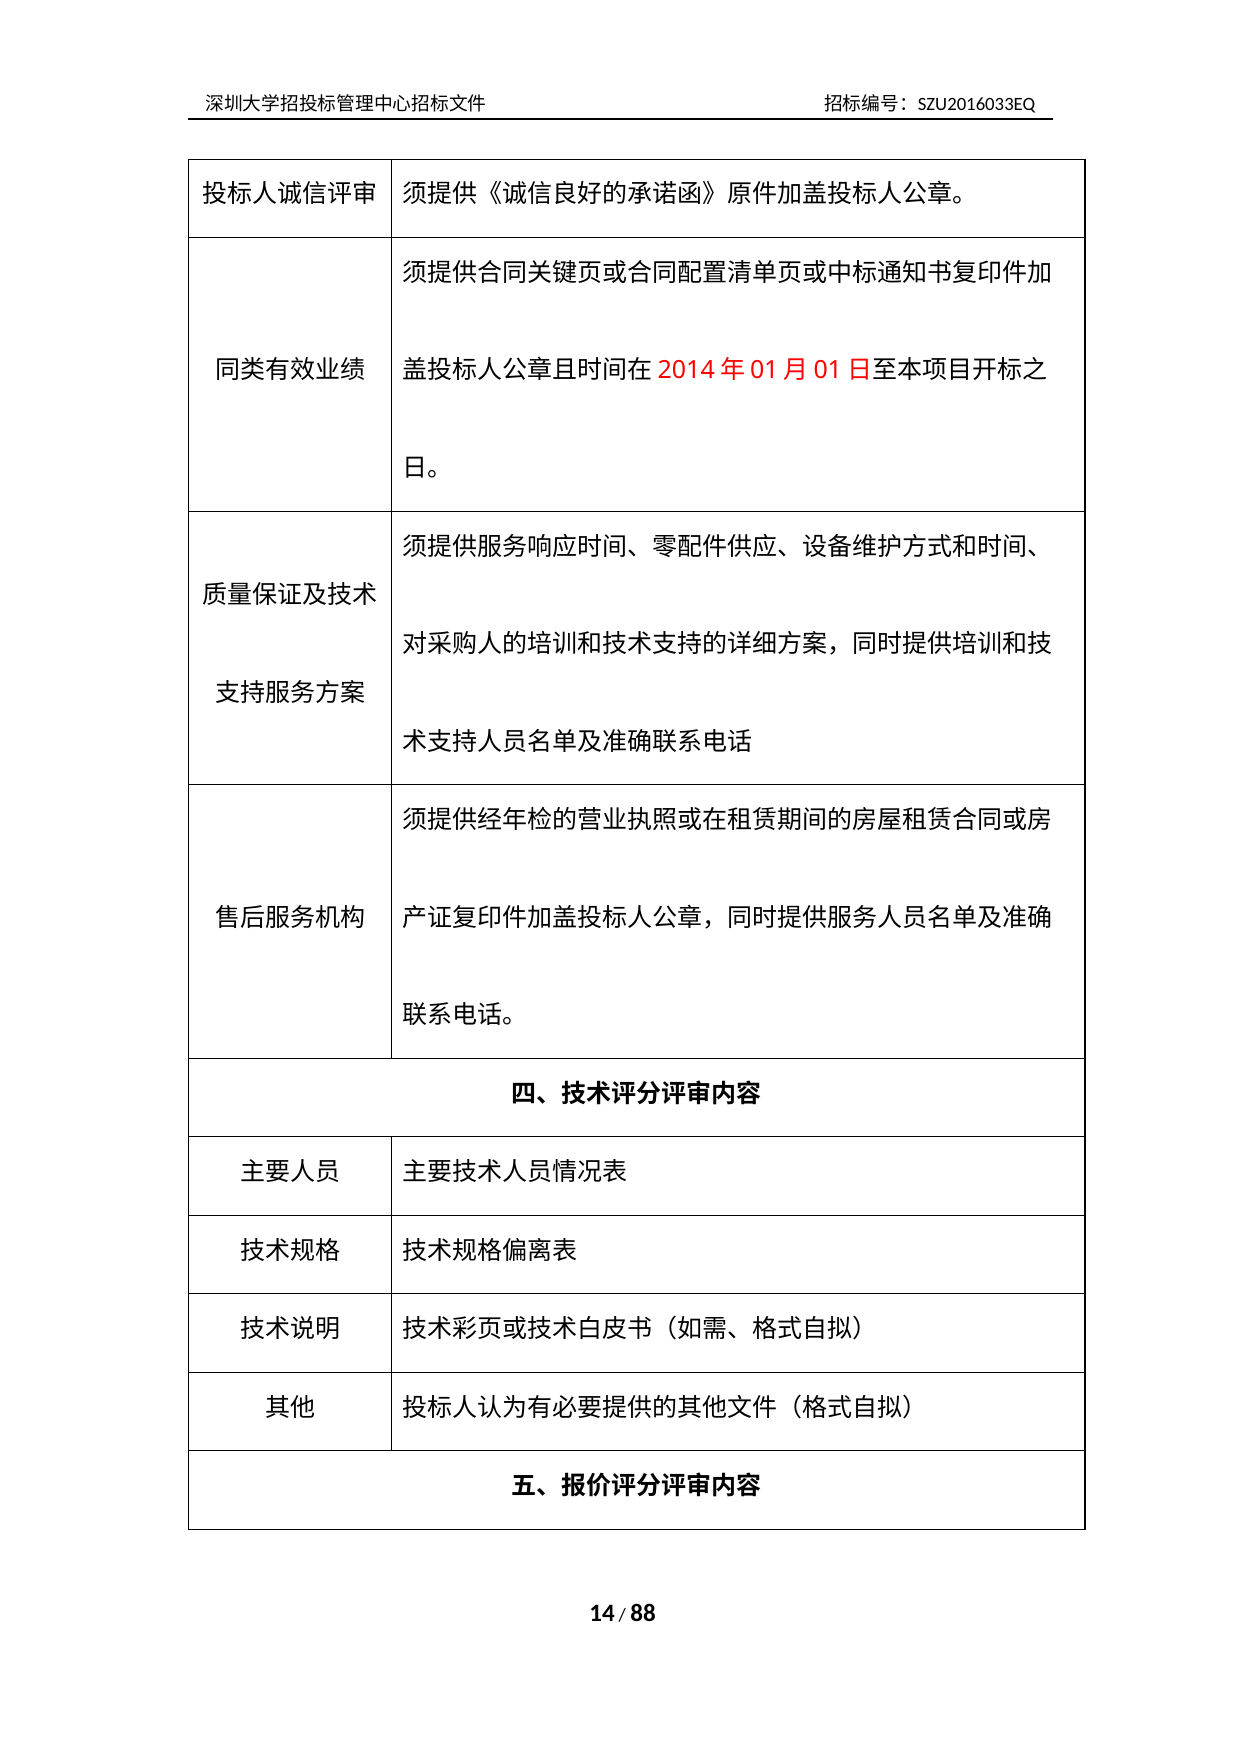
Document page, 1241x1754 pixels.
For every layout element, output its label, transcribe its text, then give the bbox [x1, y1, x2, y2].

table_cell 主要人员 [189, 1137, 391, 1215]
table_cell 须提供经年检的营业执照或在租赁期间的房屋租赁合同或房产证复印件加盖投标人公章，同时提供服务人员名单及准确联系电话。 [392, 785, 1084, 1058]
table_cell 四、技术评分评审内容 [189, 1059, 1084, 1136]
table_cell 须提供《诚信良好的承诺函》原件加盖投标人公章。 [392, 160, 1084, 237]
table_cell 技术规格偏离表 [392, 1216, 1084, 1293]
table_cell 技术说明 [189, 1294, 391, 1372]
table_cell 技术彩页或技术白皮书（如需、格式自拟） [392, 1294, 1084, 1372]
table_cell 五、报价评分评审内容 [189, 1451, 1084, 1529]
table_cell 投标人认为有必要提供的其他文件（格式自拟） [392, 1373, 1084, 1450]
table_cell 同类有效业绩 [189, 238, 391, 511]
table_cell 其他 [189, 1373, 391, 1450]
table_cell 须提供合同关键页或合同配置清单页或中标通知书复印件加盖投标人公章且时间在2014年01月01日至本项目开标之日。 [392, 238, 1084, 511]
table_cell 技术规格 [189, 1216, 391, 1293]
table_cell 售后服务机构 [189, 785, 391, 1058]
table_cell 主要技术人员情况表 [392, 1137, 1084, 1215]
table_cell 投标人诚信评审 [189, 160, 391, 237]
table_cell 质量保证及技术支持服务方案 [189, 512, 391, 784]
table_cell 须提供服务响应时间、零配件供应、设备维护方式和时间、对采购人的培训和技术支持的详细方案，同时提供培训和技术支持人员名单及准确联系电话 [392, 512, 1084, 784]
